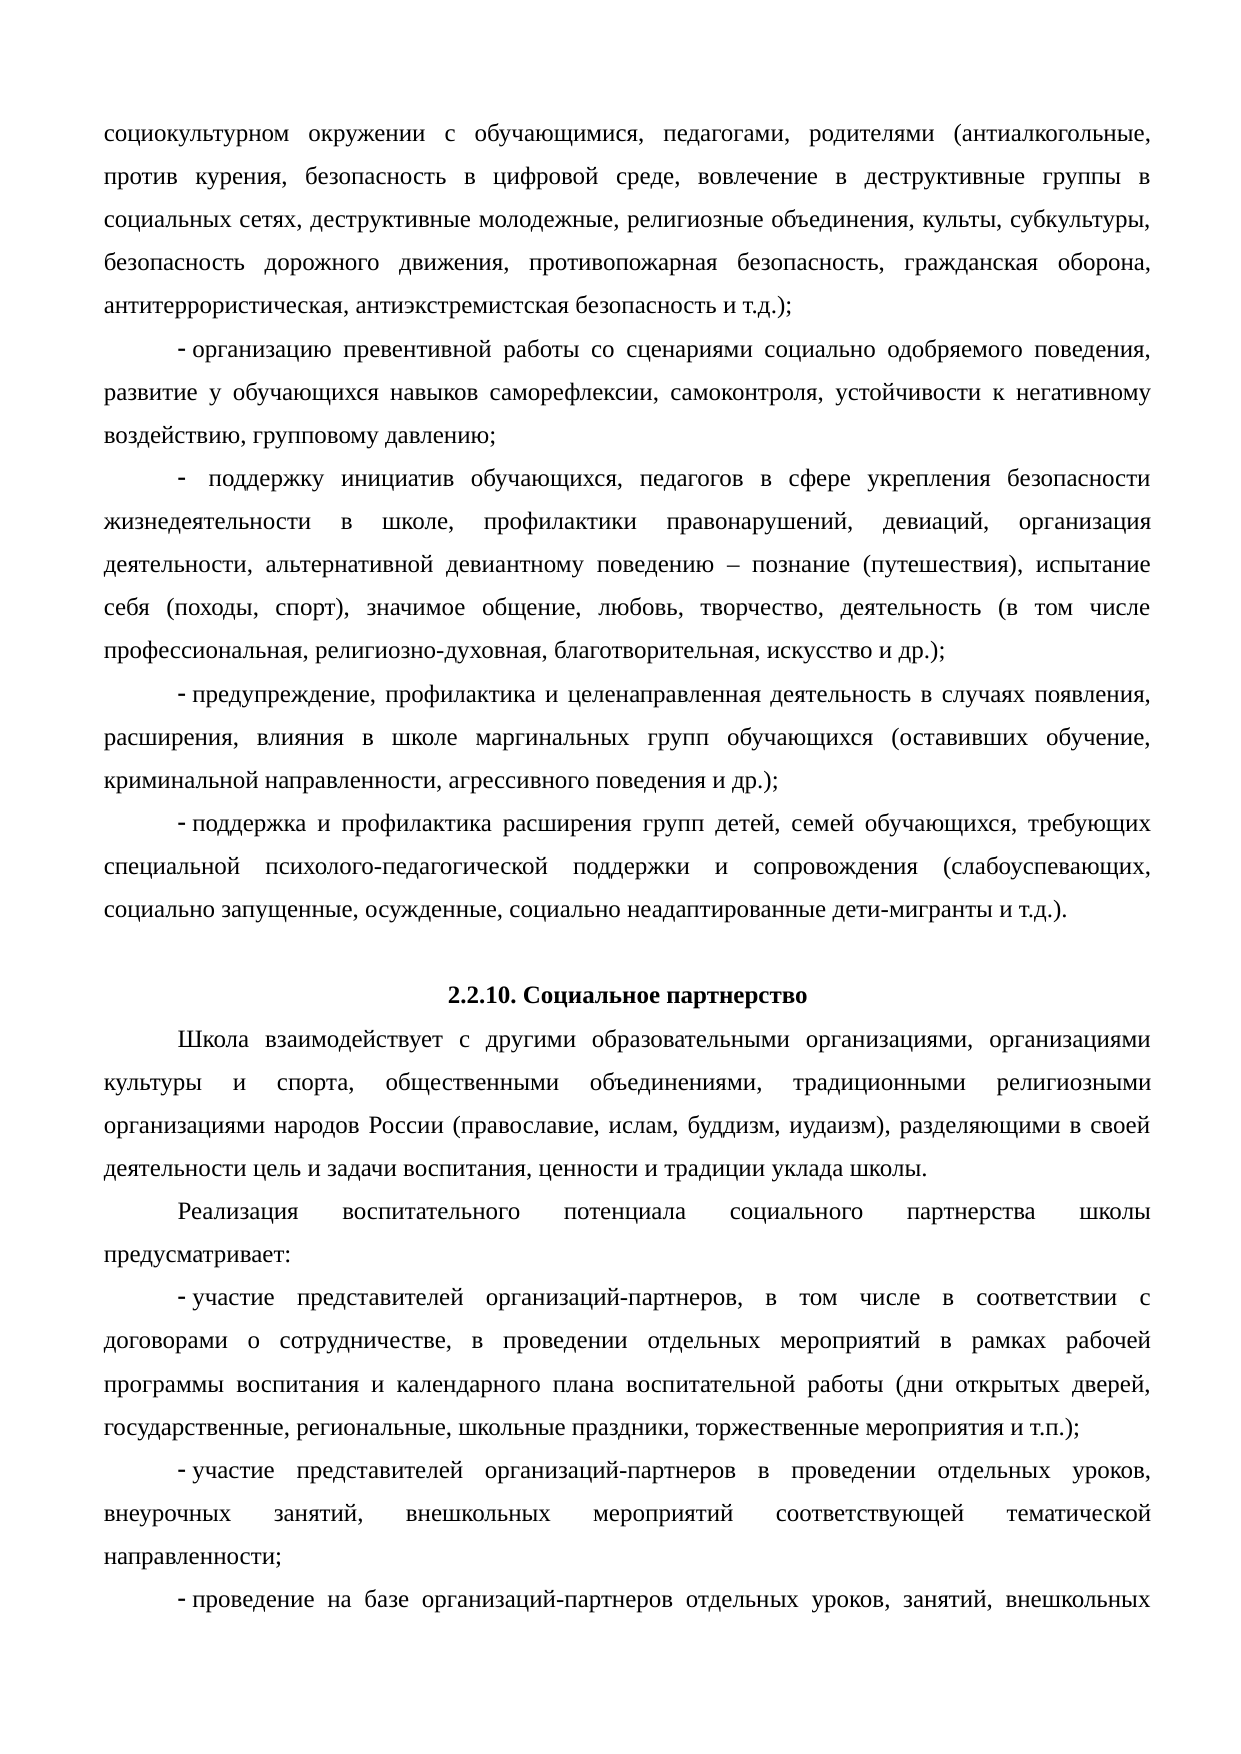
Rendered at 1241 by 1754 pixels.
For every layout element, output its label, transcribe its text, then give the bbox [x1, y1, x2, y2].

text Реализация воспитательного потенциала социального партнерства школы предусматривает: [103, 1196, 1152, 1268]
list участие представителей организаций-партнеров, в том числе в соответствии с договорами о сотрудничестве, в проведении отдельных мероприятий в рамках рабочей программы воспитания и календарного плана воспитательной работы (дни открытых дверей, государственные, региональные, школьные праздники, торжественные мероприятия и т.п.); [103, 1282, 1152, 1441]
text Школа взаимодействует с другими образовательными организациями, организациями культуры и спорта, общественными объединениями, традиционными религиозными организациями народов России (православие, ислам, буддизм, иудаизм), разделяющими в своей деятельности цель и задачи воспитания, ценности и традиции уклада школы. [103, 1024, 1152, 1182]
list поддержку инициатив обучающихся, педагогов в сфере укрепления безопасности жизнедеятельности в школе, профилактики правонарушений, девиаций, организация деятельности, альтернативной девиантному поведению – познание (путешествия), испытание себя (походы, спорт), значимое общение, любовь, творчество, деятельность (в том числе профессиональная, религиозно-духовная, благотворительная, искусство и др.); [103, 463, 1152, 664]
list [103, 1584, 1152, 1613]
list участие представителей организаций-партнеров в проведении отдельных уроков, внеурочных занятий, внешкольных мероприятий соответствующей тематической направленности; [103, 1455, 1152, 1570]
list предупреждение, профилактика и целенаправленная деятельность в случаях появления, расширения, влияния в школе маргинальных групп обучающихся (оставивших обучение, криминальной направленности, агрессивного поведения и др.); [103, 679, 1152, 794]
list организацию превентивной работы со сценариями социально одобряемого поведения, развитие у обучающихся навыков саморефлексии, самоконтроля, устойчивости к негативному воздействию, групповому давлению; [103, 334, 1152, 449]
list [103, 118, 1152, 319]
text 2.2.10. Социальное партнерство [103, 981, 1152, 1009]
list поддержка и профилактика расширения групп детей, семей обучающихся, требующих специальной психолого-педагогической поддержки и сопровождения (слабоуспевающих, социально запущенные, осужденные, социально неадаптированные дети-мигранты и т.д.). [103, 808, 1152, 923]
